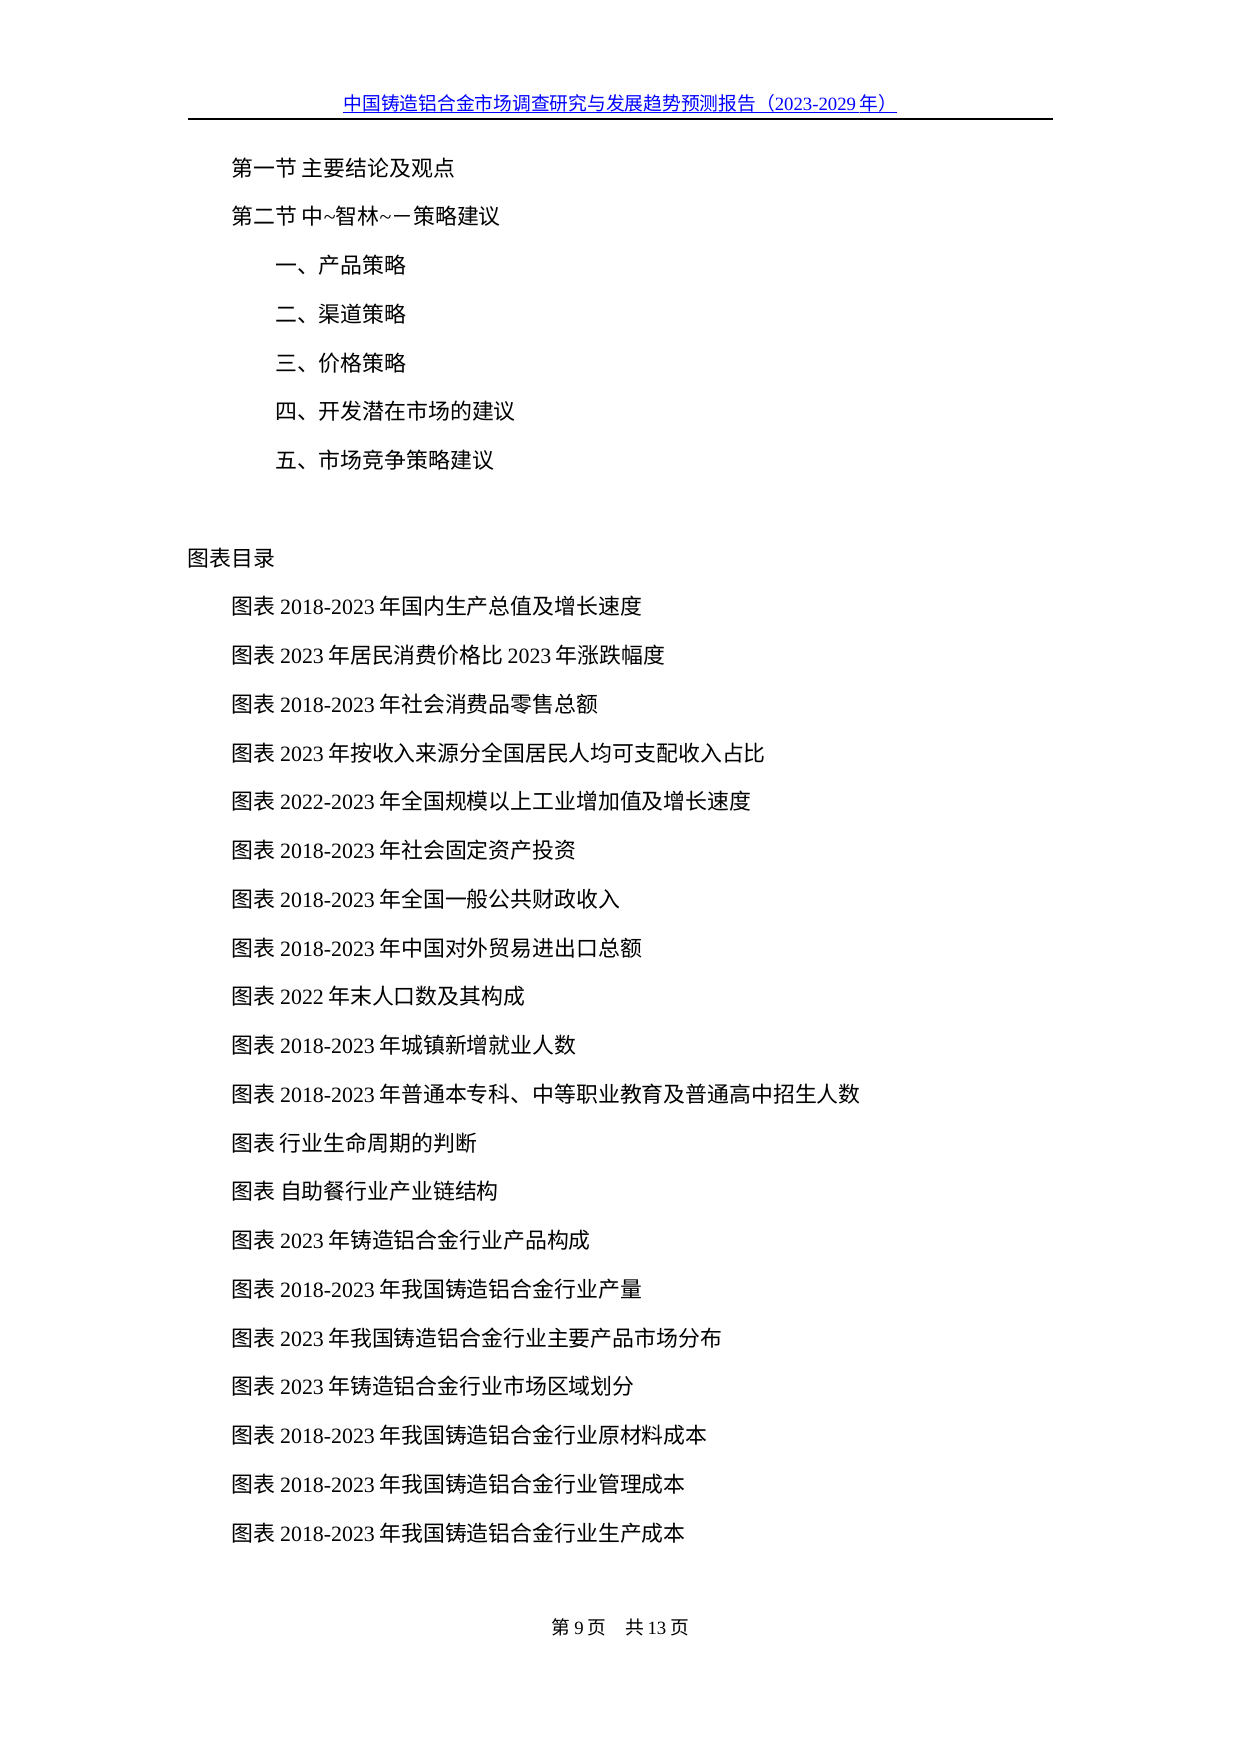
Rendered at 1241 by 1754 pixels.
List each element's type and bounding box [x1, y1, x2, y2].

text [187, 150, 1053, 1548]
